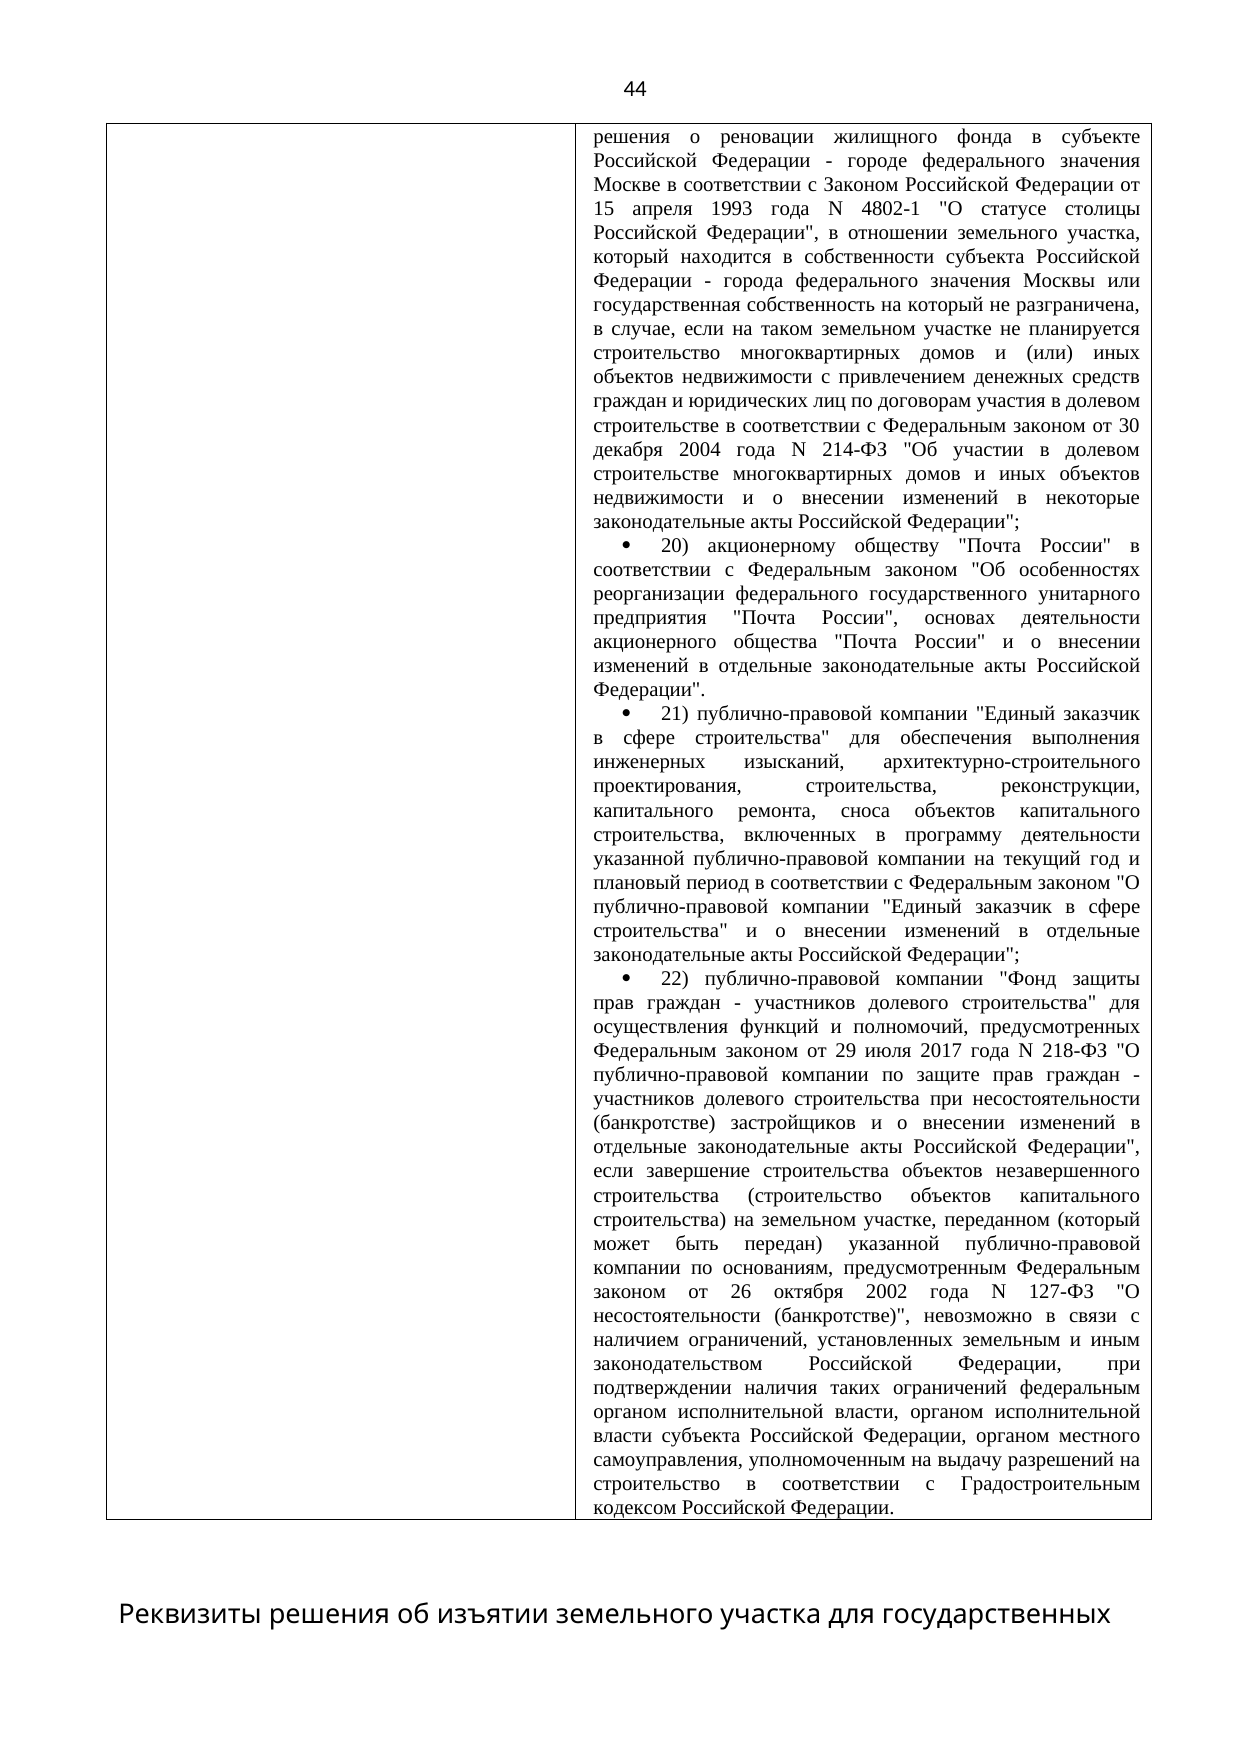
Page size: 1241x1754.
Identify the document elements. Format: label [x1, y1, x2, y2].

text [118, 1594, 1152, 1631]
table_cell [107, 124, 575, 1519]
table_cell [576, 124, 1151, 1519]
